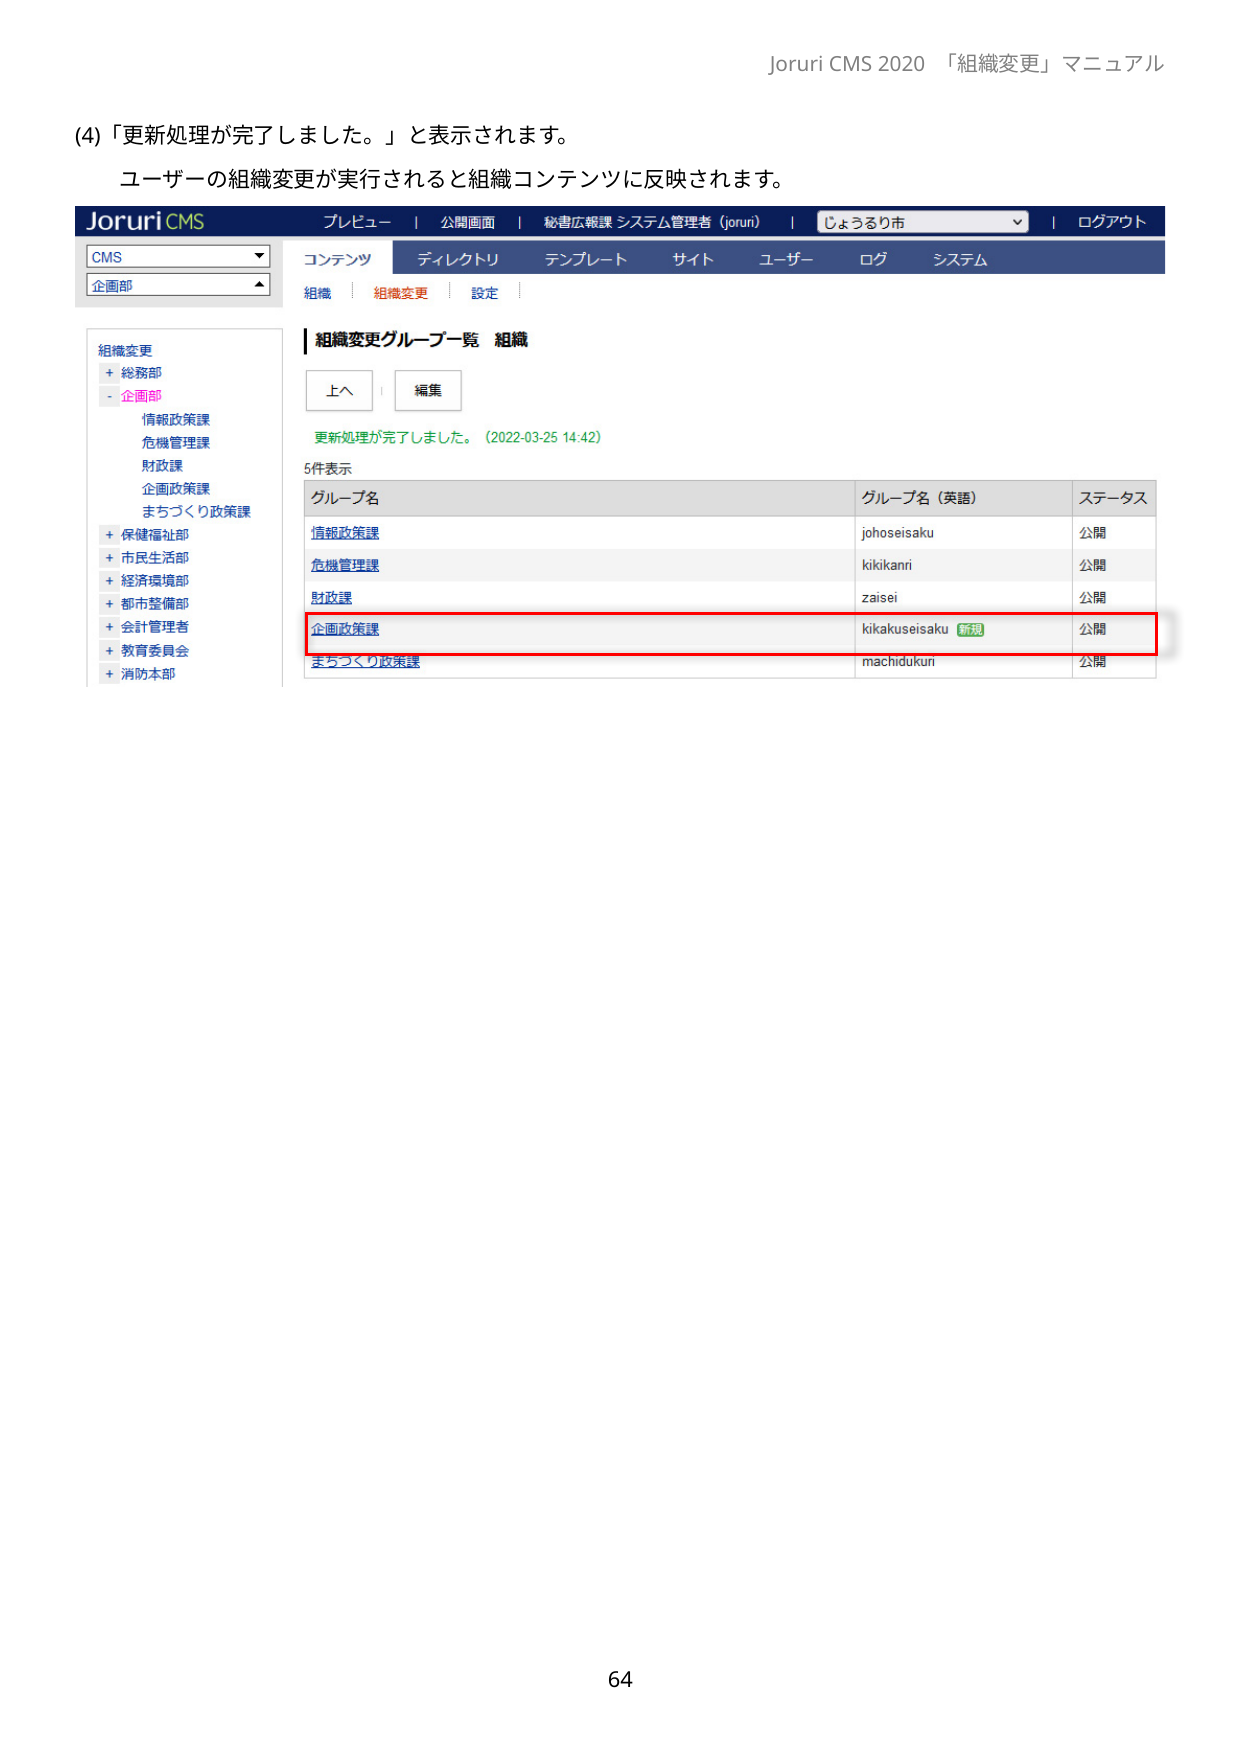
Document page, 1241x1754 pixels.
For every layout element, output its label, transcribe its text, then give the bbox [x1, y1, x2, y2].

text ユーザーの組織変更が実行されると組織コンテンツに反映されます。 [104, 162, 1165, 194]
picture [75, 206, 1166, 687]
text (4)「更新処理が完了しました。」と表示されます。 [75, 118, 1165, 150]
